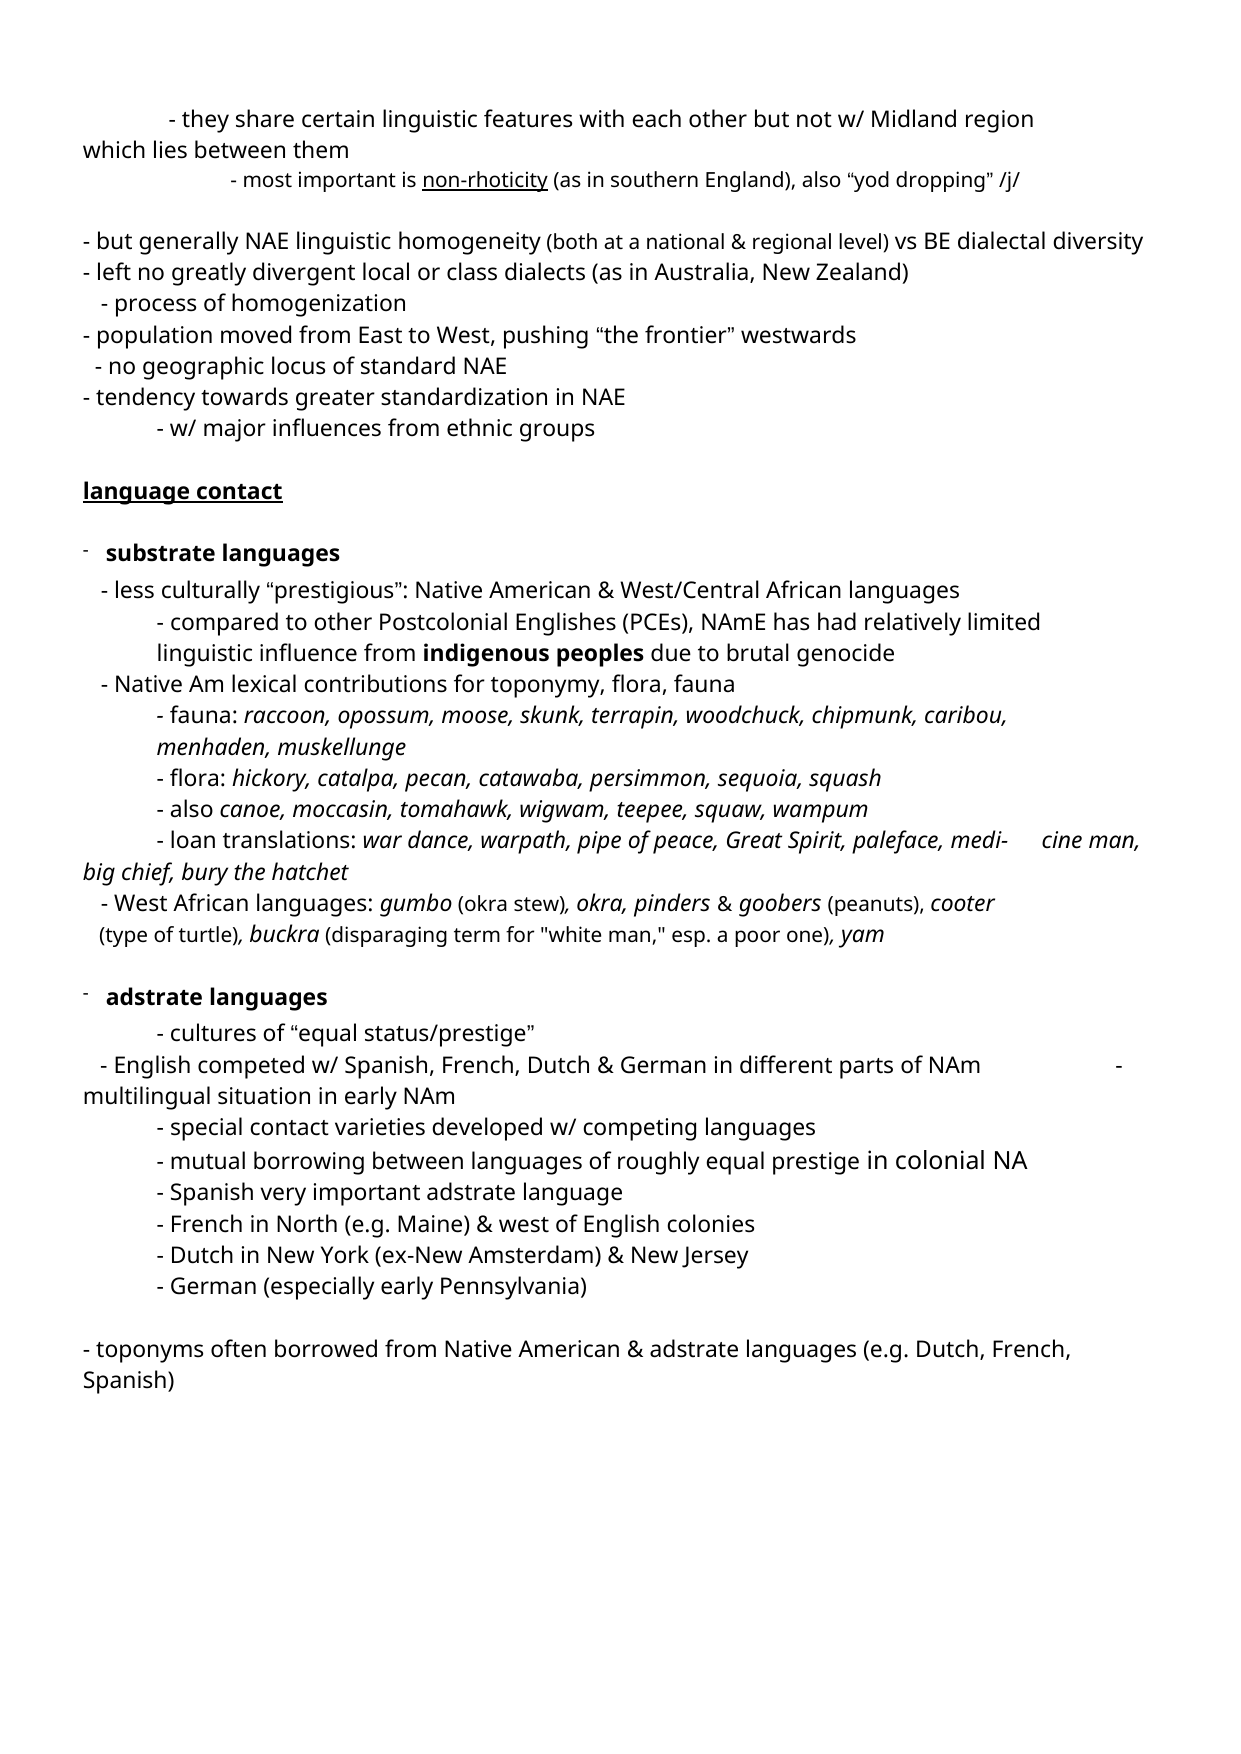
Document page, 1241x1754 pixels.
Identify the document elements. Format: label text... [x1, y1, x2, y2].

text - English competed w/ Spanish, French, Dutch & German in different parts of NAm - multilingual situation in early NAm [83, 1048, 1157, 1111]
text - less culturally “prestigious”: Native American & West/Central African languages [83, 574, 1157, 605]
text - Native Am lexical contributions for toponymy, flora, fauna [83, 668, 1157, 699]
text - but generally NAE linguistic homogeneity (both at a national & regional level) vs BE dialectal diversity [83, 225, 1157, 256]
text - also canoe, moccasin, tomahawk, wigwam, teepee, squaw, wampum [83, 793, 1157, 824]
text - tendency towards greater standardization in NAE [83, 381, 1157, 412]
text - loan translations: war dance, warpath, pipe of peace, Great Spirit, paleface, medi- cine man, big chief, bury the hatchet [83, 824, 1157, 887]
text language contact [83, 475, 1157, 506]
text - West African languages: gumbo (okra stew), okra, pinders & goobers (peanuts), cooter [83, 887, 1157, 918]
text - mutual borrowing between languages of roughly equal prestige in colonial NA [83, 1142, 1157, 1176]
text - compared to other Postcolonial Englishes (PCEs), NAmE has had relatively limited linguistic influence from indigenous peoples due to brutal genocide [83, 605, 1157, 668]
text - most important is non-rhoticity (as in southern England), also “yod dropping” /j/ [83, 165, 1157, 193]
text - French in North (e.g. Maine) & west of English colonies [83, 1208, 1157, 1239]
text - no geographic locus of standard NAE [83, 350, 1157, 381]
text - toponyms often borrowed from Native American & adstrate languages (e.g. Dutch, French, Spanish) [83, 1333, 1157, 1395]
text - special contact varieties developed w/ competing languages [83, 1111, 1157, 1142]
text - flora: hickory, catalpa, pecan, catawaba, persimmon, sequoia, squash [83, 762, 1157, 793]
list substrate languages [83, 537, 1157, 574]
text (type of turtle), buckra (disparaging term for "white man," esp. a poor one), yam [83, 918, 1157, 949]
text - Spanish very important adstrate language [83, 1176, 1157, 1208]
text - German (especially early Pennsylvania) [83, 1270, 1157, 1301]
text - population moved from East to West, pushing “the frontier” westwards [83, 318, 1157, 350]
text - process of homogenization [83, 287, 1157, 318]
text - w/ major influences from ethnic groups [83, 412, 1157, 443]
text - left no greatly divergent local or class dialects (as in Australia, New Zealand) [83, 256, 1157, 287]
text - Dutch in New York (ex-New Amsterdam) & New Jersey [83, 1239, 1157, 1270]
text - cultures of “equal status/prestige” [83, 1017, 1157, 1048]
text - fauna: raccoon, opossum, moose, skunk, terrapin, woodchuck, chipmunk, caribou, menhaden, muskellunge [83, 699, 1157, 762]
text - they share certain linguistic features with each other but not w/ Midland region which lies between them [83, 103, 1157, 165]
list adstrate languages [83, 980, 1157, 1017]
